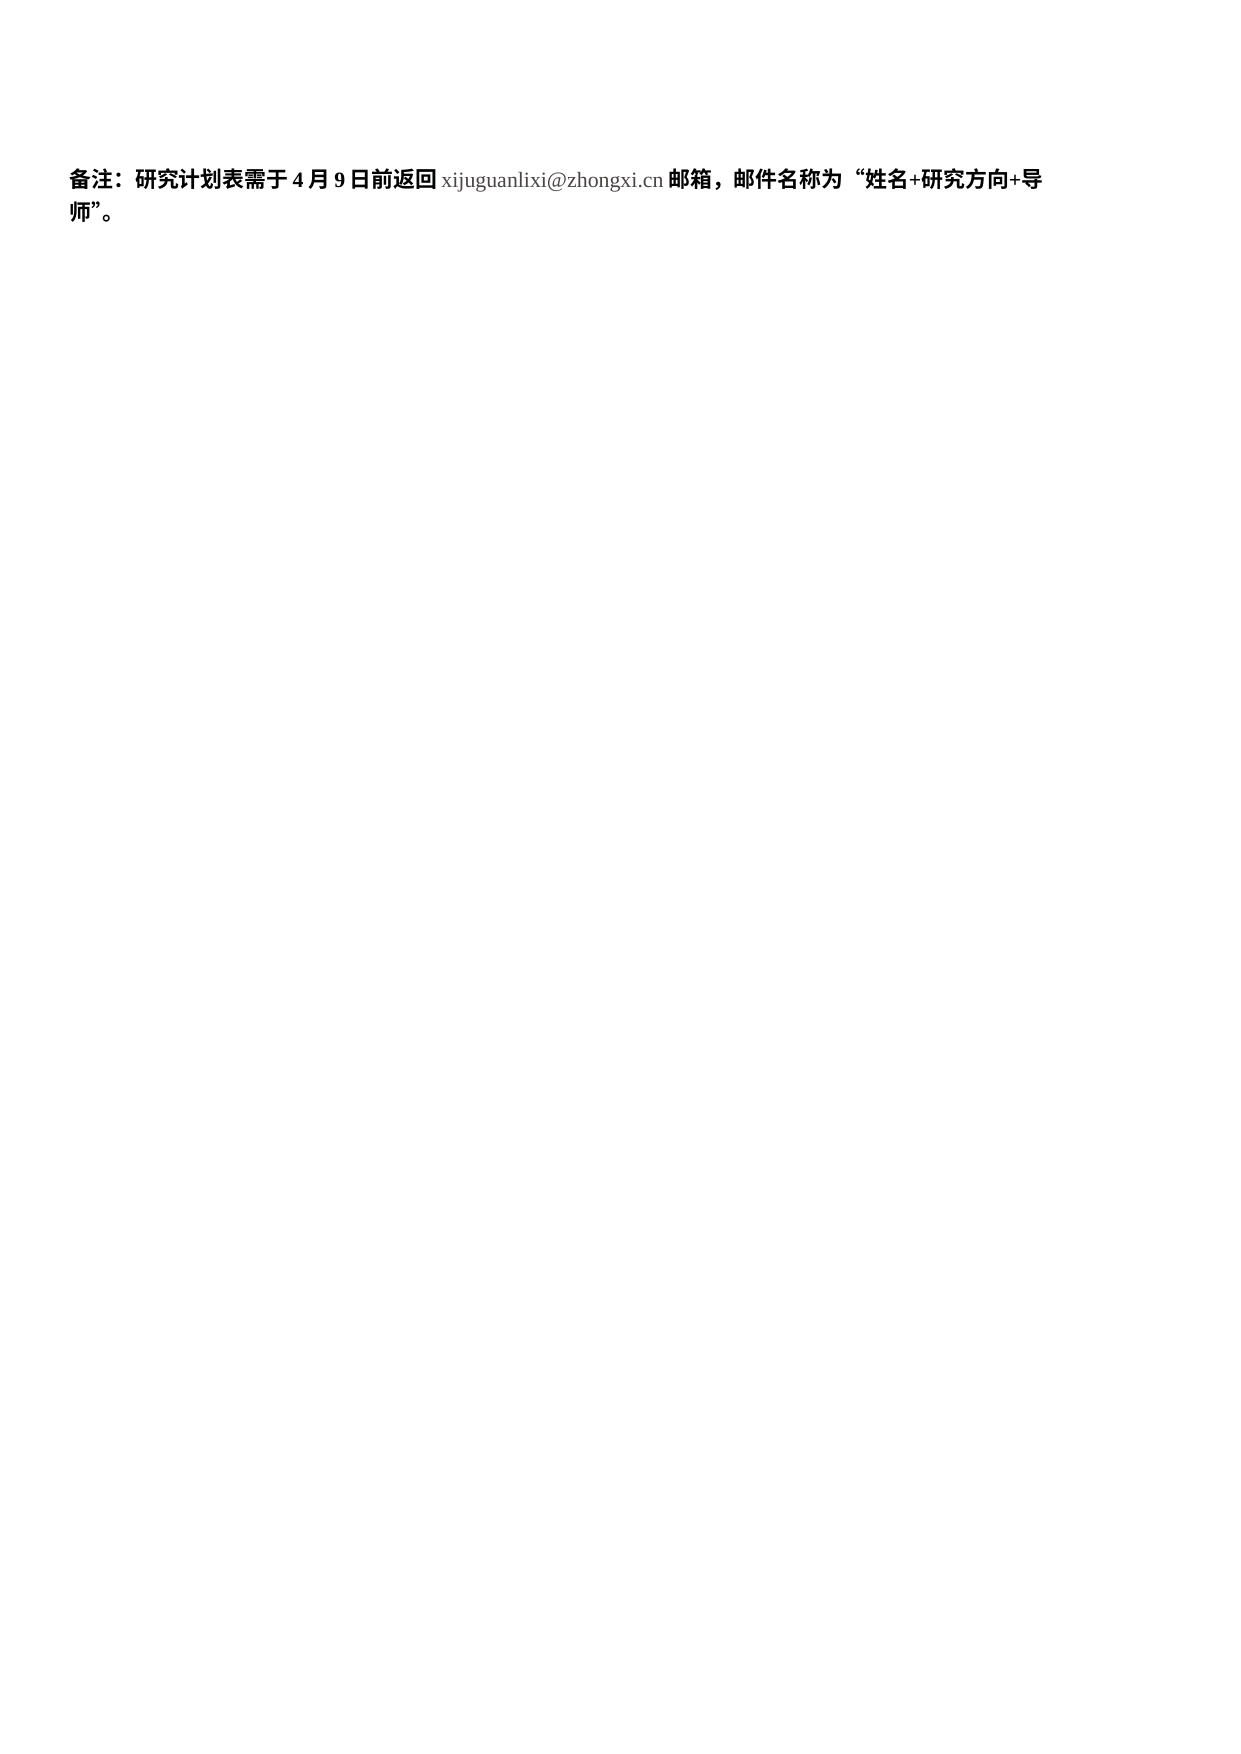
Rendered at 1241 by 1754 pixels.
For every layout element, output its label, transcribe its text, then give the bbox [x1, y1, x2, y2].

text 备注：研究计划表需于4月9日前返回xijuguanlixi@zhongxi.cn邮箱，邮件名称为“姓名+研究方向+导师”。 [69, 162, 1053, 227]
